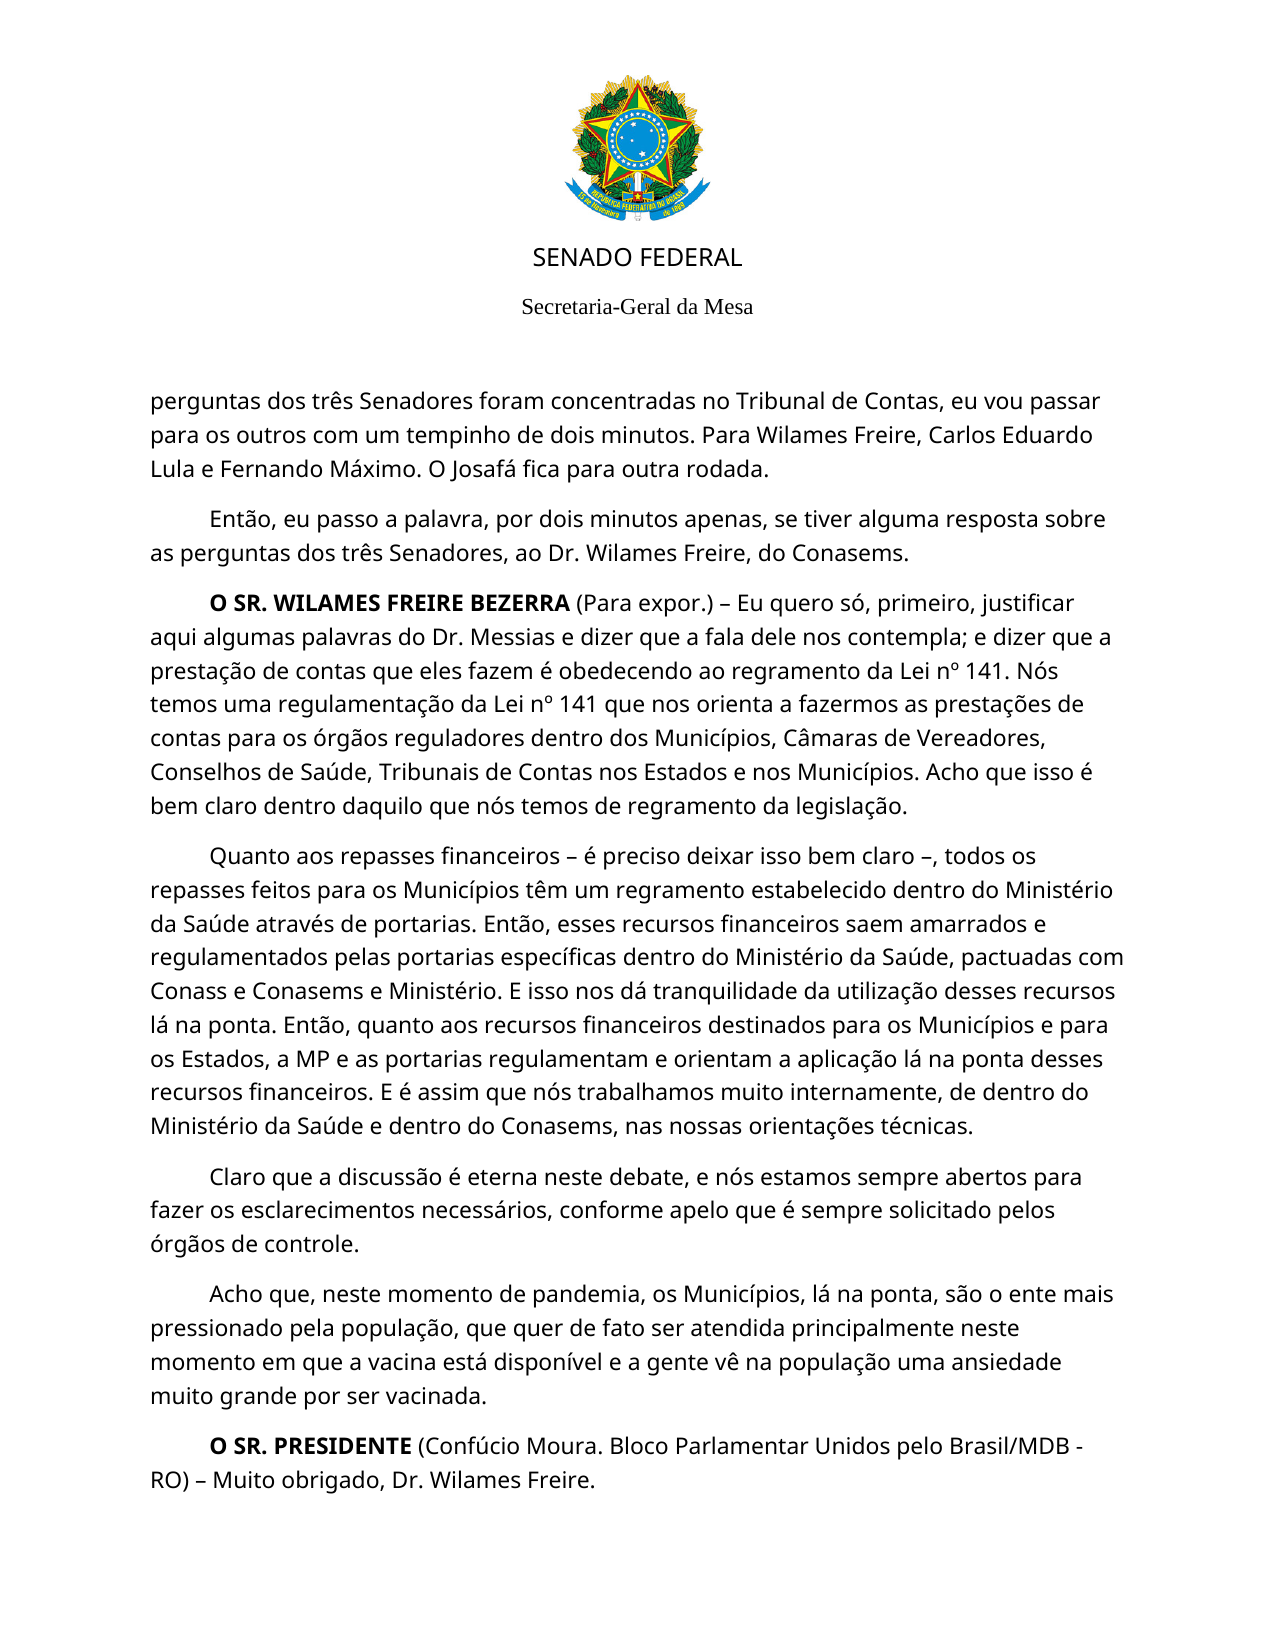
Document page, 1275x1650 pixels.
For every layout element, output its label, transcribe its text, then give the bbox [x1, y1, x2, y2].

text Claro que a discussão é eterna neste debate, e nós estamos sempre abertos para fazer os esclarecimentos necessários, conforme apelo que é sempre solicitado pelos órgãos de controle. [150, 1160, 1125, 1259]
text O SR. WILAMES FREIRE BEZERRA (Para expor.) – Eu quero só, primeiro, justificar aqui algumas palavras do Dr. Messias e dizer que a fala dele nos contempla; e dizer que a prestação de contas que eles fazem é obedecendo ao regramento da Lei nº 141. Nós temos uma regulamentação da Lei nº 141 que nos orienta a fazermos as prestações de contas para os órgãos reguladores dentro dos Municípios, Câmaras de Vereadores, Conselhos de Saúde, Tribunais de Contas nos Estados e nos Municípios. Acho que isso é bem claro dentro daquilo que nós temos de regramento da legislação. [150, 587, 1125, 821]
picture [564, 75, 711, 221]
text Quanto aos repasses financeiros – é preciso deixar isso bem claro –, todos os repasses feitos para os Municípios têm um regramento estabelecido dentro do Ministério da Saúde através de portarias. Então, esses recursos financeiros saem amarrados e regulamentados pelas portarias específicas dentro do Ministério da Saúde, pactuadas com Conass e Conasems e Ministério. E isso nos dá tranquilidade da utilização desses recursos lá na ponta. Então, quanto aos recursos financeiros destinados para os Municípios e para os Estados, a MP e as portarias regulamentam e orientam a aplicação lá na ponta desses recursos financeiros. E é assim que nós trabalhamos muito internamente, de dentro do Ministério da Saúde e dentro do Conasems, nas nossas orientações técnicas. [150, 840, 1125, 1141]
text Então, eu passo a palavra, por dois minutos apenas, se tiver alguma resposta sobre as perguntas dos três Senadores, ao Dr. Wilames Freire, do Conasems. [150, 503, 1125, 568]
text O SR. PRESIDENTE (Confúcio Moura. Bloco Parlamentar Unidos pelo Brasil/MDB - RO) – Muito obrigado, Dr. Wilames Freire. [150, 1430, 1125, 1495]
text Acho que, neste momento de pandemia, os Municípios, lá na ponta, são o ente mais pressionado pela população, que quer de fato ser atendida principalmente neste momento em que a vacina está disponível e a gente vê na população uma ansiedade muito grande por ser vacinada. [150, 1278, 1125, 1411]
